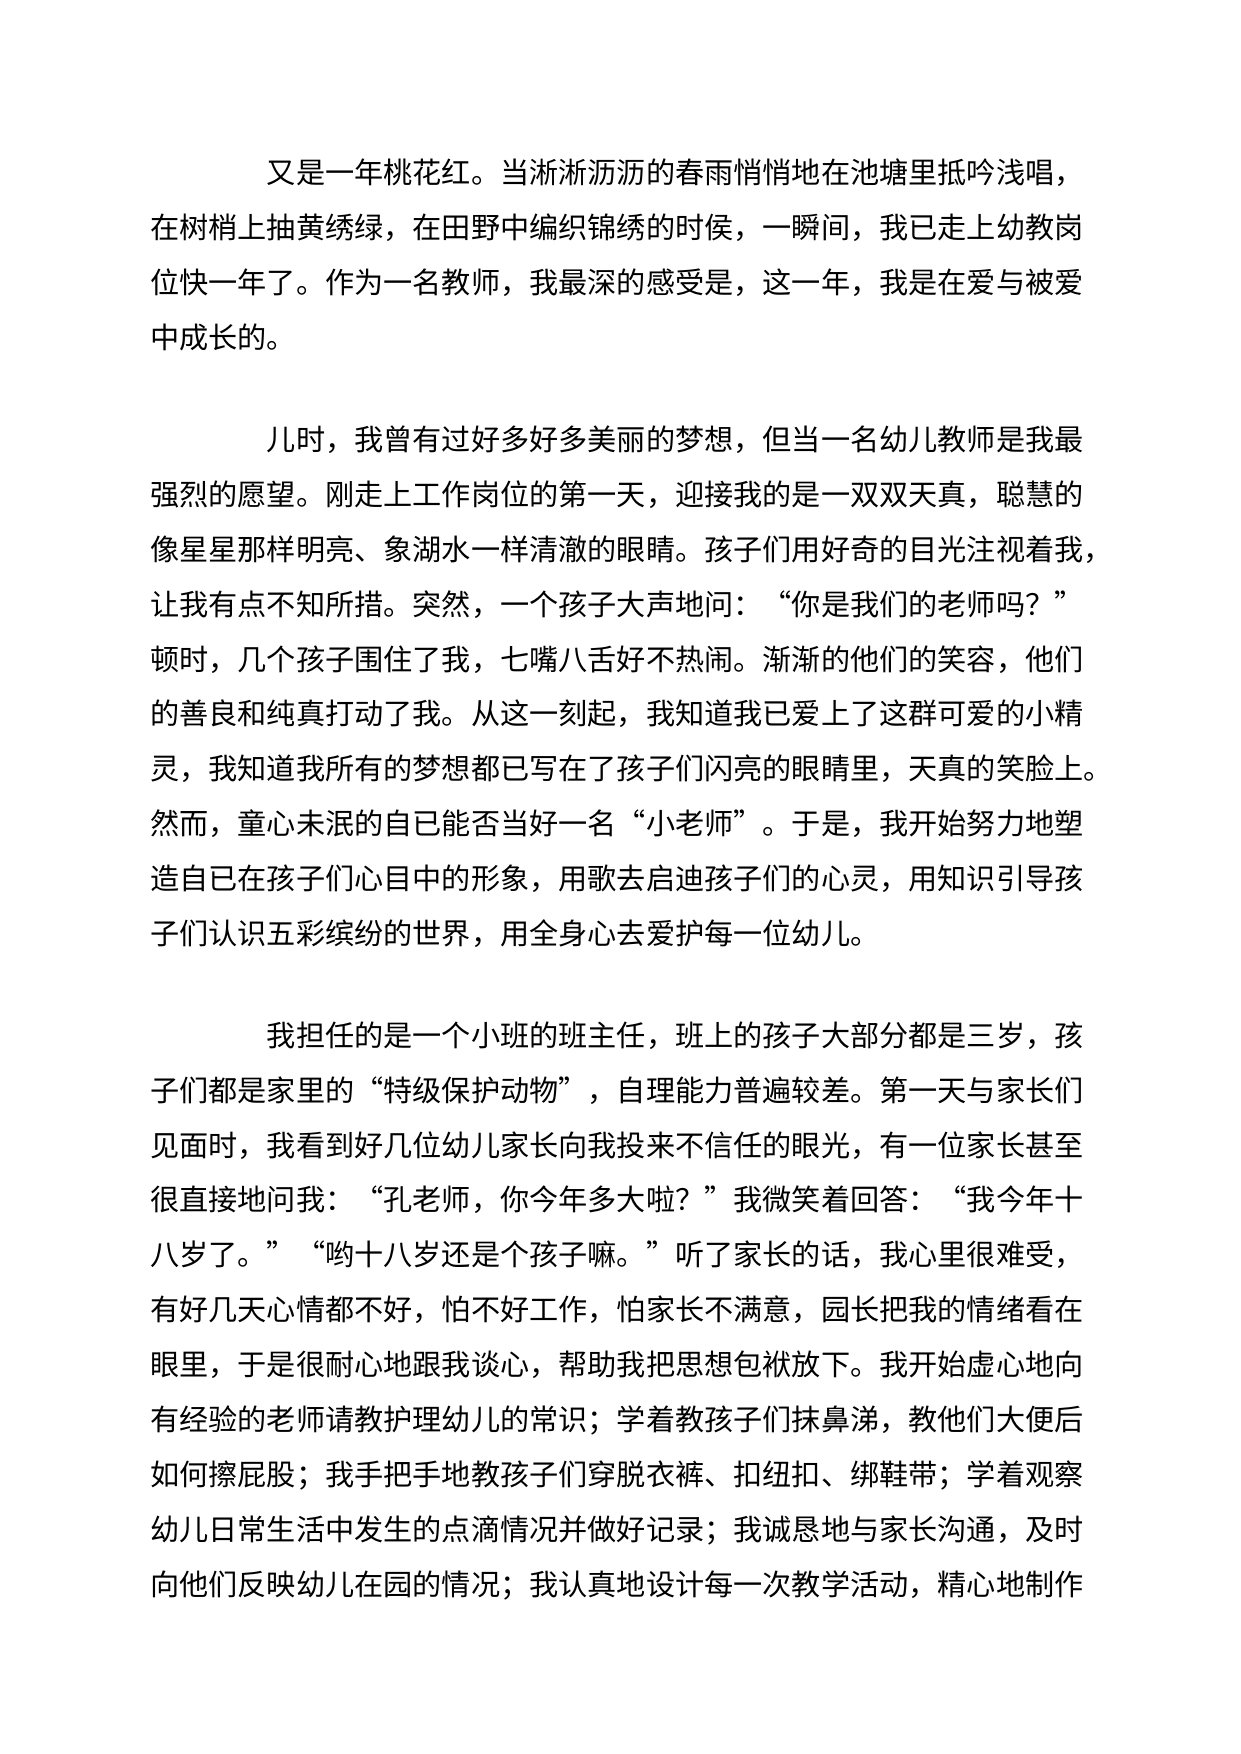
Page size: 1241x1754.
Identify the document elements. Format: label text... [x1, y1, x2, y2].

text 又是一年桃花红。当淅淅沥沥的春雨悄悄地在池塘里抵吟浅唱，在树梢上抽黄绣绿，在田野中编织锦绣的时侯，一瞬间，我已走上幼教岗位快一年了。作为一名教师，我最深的感受是，这一年，我是在爱与被爱中成长的。 [150, 150, 1090, 357]
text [150, 1012, 1090, 1603]
text 儿时，我曾有过好多好多美丽的梦想，但当一名幼儿教师是我最强烈的愿望。刚走上工作岗位的第一天，迎接我的是一双双天真，聪慧的像星星那样明亮、象湖水一样清澈的眼睛。孩子们用好奇的目光注视着我，让我有点不知所措。突然，一个孩子大声地问：“你是我们的老师吗？”顿时，几个孩子围住了我，七嘴八舌好不热闹。渐渐的他们的笑容，他们的善良和纯真打动了我。从这一刻起，我知道我已爱上了这群可爱的小精灵，我知道我所有的梦想都已写在了孩子们闪亮的眼睛里，天真的笑脸上。然而，童心未泯的自已能否当好一名“小老师”。于是，我开始努力地塑造自已在孩子们心目中的形象，用歌去启迪孩子们的心灵，用知识引导孩子们认识五彩缤纷的世界，用全身心去爱护每一位幼儿。 [150, 416, 1090, 953]
